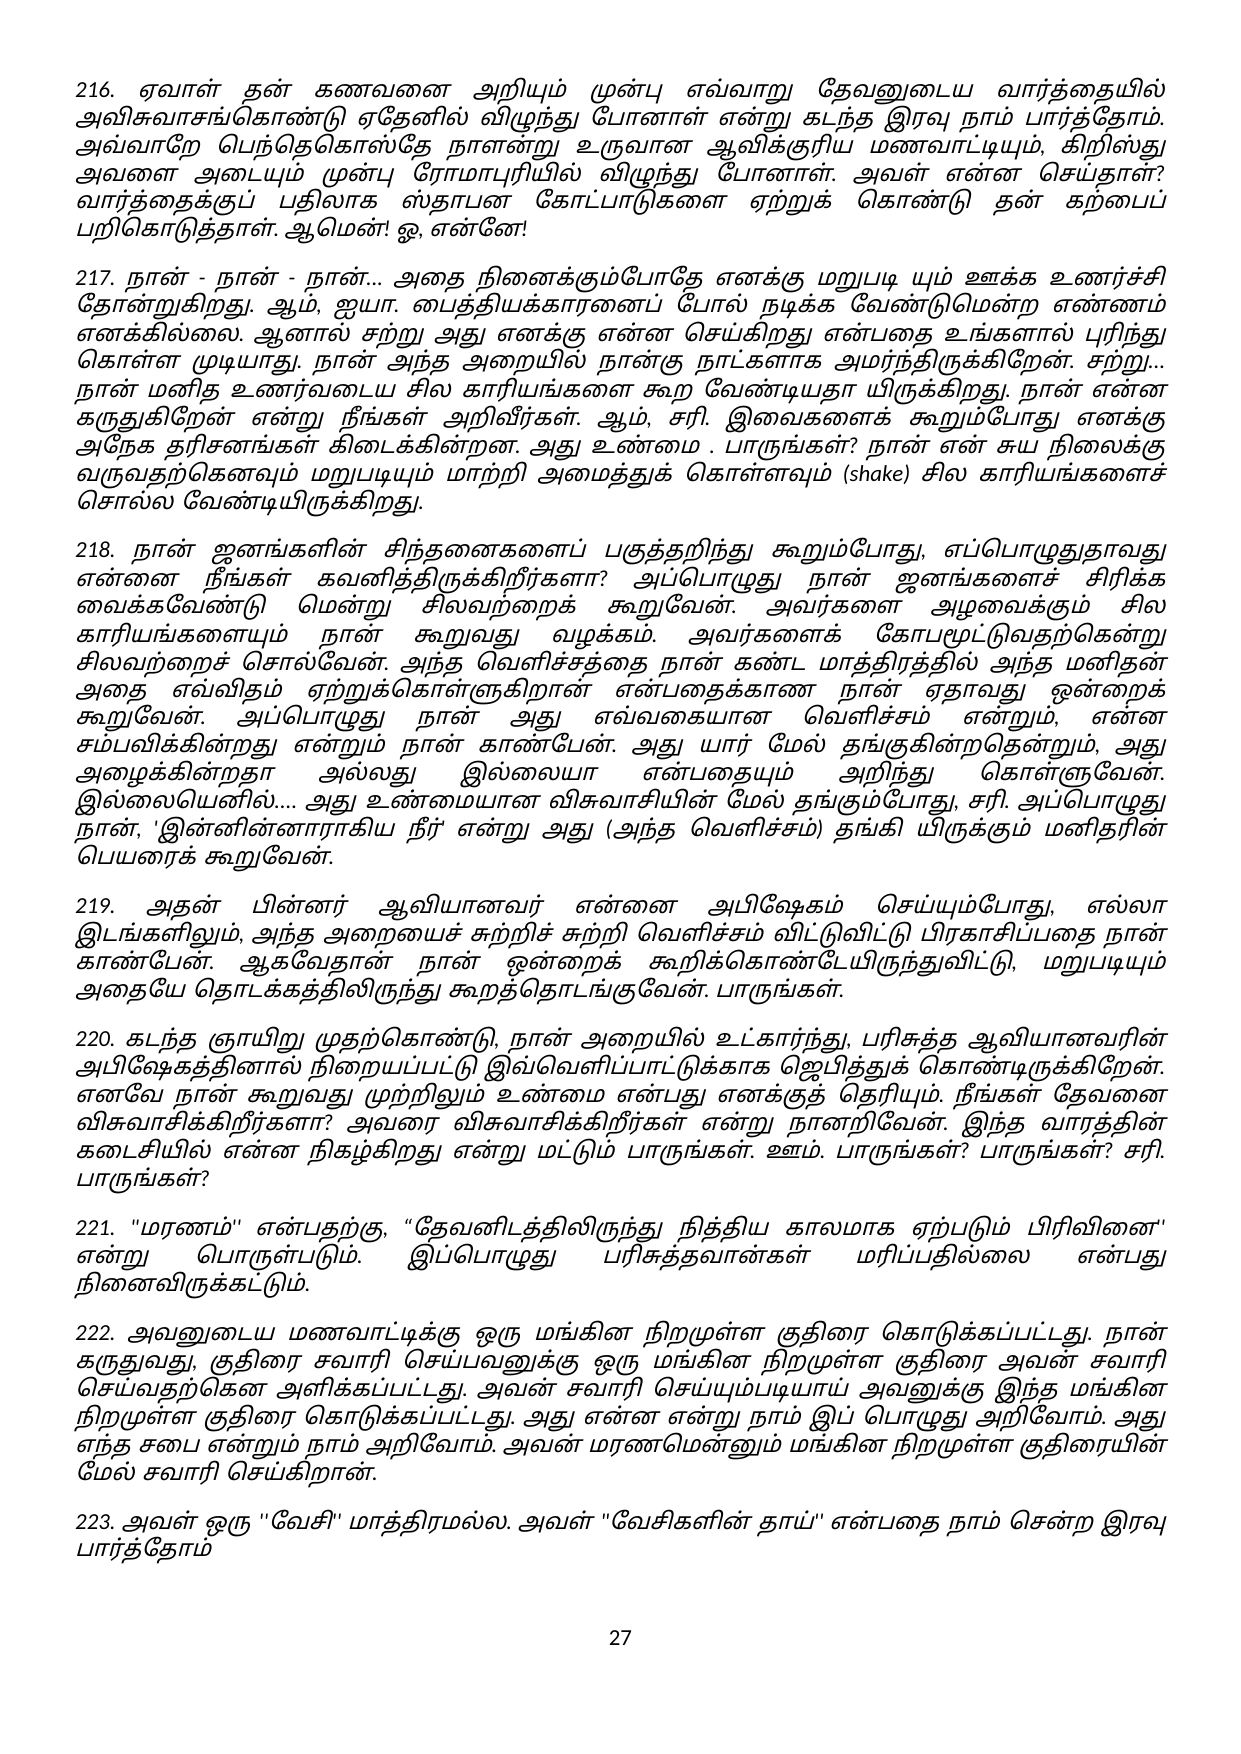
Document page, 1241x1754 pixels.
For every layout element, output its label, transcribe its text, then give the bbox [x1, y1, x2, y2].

text 216. ஏவாள் தன் கணவனை அறியும் முன்பு எவ்வாறு தேவனுடைய வார்த்தையில் அவிசுவாசங்கொண்டு ஏதேனில் விழுந்து போனாள் என்று கடந்த இரவு நாம் பார்த்தோம். அவ்வாறே பெந்தெகொஸ்தே நாளன்று உருவான ஆவிக்குரிய மணவாட்டியும், கிறிஸ்து அவளை அடையும் முன்பு ரோமாபுரியில் விழுந்து போனாள். அவள் என்ன செய்தாள்? வார்த்தைக்குப் பதிலாக ஸ்தாபன கோட்பாடுகளை ஏற்றுக் கொண்டு தன் கற்பைப் பறிகொடுத்தாள். ஆமென்! ஓ, என்னே! [75, 75, 1165, 242]
text 219. அதன் பின்னர் ஆவியானவர் என்னை அபிஷேகம் செய்யும்போது, எல்லா இடங்களிலும், அந்த அறையைச் சுற்றிச் சுற்றி வெளிச்சம் விட்டுவிட்டு பிரகாசிப்பதை நான் காண்பேன். ஆகவேதான் நான் ஒன்றைக் கூறிக்கொண்டேயிருந்துவிட்டு, மறுபடியும் அதையே தொடக்கத்திலிருந்து கூறத்தொடங்குவேன். பாருங்கள். [75, 891, 1165, 1003]
text 223. அவள் ஒரு ''வேசி'' மாத்திரமல்ல. அவள் "வேசிகளின் தாய்'' என்பதை நாம் சென்ற இரவு பார்த்தோம் [75, 1507, 1165, 1562]
text 222. அவனுடைய மணவாட்டிக்கு ஒரு மங்கின நிறமுள்ள குதிரை கொடுக்கப்பட்டது. நான் கருதுவது, குதிரை சவாரி செய்பவனுக்கு ஒரு மங்கின நிறமுள்ள குதிரை அவன் சவாரி செய்வதற்கென அளிக்கப்பட்டது. அவன் சவாரி செய்யும்படியாய் அவனுக்கு இந்த மங்கின நிறமுள்ள குதிரை கொடுக்கப்பட்டது. அது என்ன என்று நாம் இப் பொழுது அறிவோம். அது எந்த சபை என்றும் நாம் அறிவோம். அவன் மரணமென்னும் மங்கின நிறமுள்ள குதிரையின் மேல் சவாரி செய்கிறான். [75, 1318, 1165, 1486]
text 218. நான் ஜனங்களின் சிந்தனைகளைப் பகுத்தறிந்து கூறும்போது, எப்பொழுதுதாவது என்னை நீங்கள் கவனித்திருக்கிறீர்களா? அப்பொழுது நான் ஜனங்களைச் சிரிக்க வைக்கவேண்டு மென்று சிலவற்றைக் கூறுவேன். அவர்களை அழவைக்கும் சில காரியங்களையும் நான் கூறுவது வழக்கம். அவர்களைக் கோபமூட்டுவதற்கென்று சிலவற்றைச் சொல்வேன். அந்த வெளிச்சத்தை நான் கண்ட மாத்திரத்தில் அந்த மனிதன் அதை எவ்விதம் ஏற்றுக்கொள்ளுகிறான் என்பதைக்காண நான் ஏதாவது ஒன்றைக் கூறுவேன். அப்பொழுது நான் அது எவ்வகையான வெளிச்சம் என்றும், என்ன சம்பவிக்கின்றது என்றும் நான் காண்பேன். அது யார் மேல் தங்குகின்றதென்றும், அது அழைக்கின்றதா அல்லது இல்லையா என்பதையும் அறிந்து கொள்ளுவேன். இல்லையெனில்.... அது உண்மையான விசுவாசியின் மேல் தங்கும்போது, சரி. அப்பொழுது நான், 'இன்னின்னாராகிய நீர்' என்று அது (அந்த வெளிச்சம்) தங்கி யிருக்கும் மனிதரின் பெயரைக் கூறுவேன். [75, 536, 1165, 871]
text 221. "மரணம்'' என்பதற்கு, “தேவனிடத்திலிருந்து நித்திய காலமாக ஏற்படும் பிரிவினை'' என்று பொருள்படும். இப்பொழுது பரிசுத்தவான்கள் மரிப்பதில்லை என்பது நினைவிருக்கட்டும். [75, 1213, 1165, 1297]
text 217. நான் - நான் - நான்... அதை நினைக்கும்போதே எனக்கு மறுபடி யும் ஊக்க உணர்ச்சி தோன்றுகிறது. ஆம், ஐயா. பைத்தியக்காரனைப் போல் நடிக்க வேண்டுமென்ற எண்ணம் எனக்கில்லை. ஆனால் சற்று அது எனக்கு என்ன செய்கிறது என்பதை உங்களால் புரிந்து கொள்ள முடியாது. நான் அந்த அறையில் நான்கு நாட்களாக அமர்ந்திருக்கிறேன். சற்று... நான் மனித உணர்வடைய சில காரியங்களை கூற வேண்டியதா யிருக்கிறது. நான் என்ன கருதுகிறேன் என்று நீங்கள் அறிவீர்கள். ஆம், சரி. இவைகளைக் கூறும்போது எனக்கு அநேக தரிசனங்கள் கிடைக்கின்றன. அது உண்மை . பாருங்கள்? நான் என் சுய நிலைக்கு வருவதற்கெனவும் மறுபடியும் மாற்றி அமைத்துக் கொள்ளவும் (shake) சில காரியங்களைச் சொல்ல வேண்டியிருக்கிறது. [75, 263, 1165, 515]
text 220. கடந்த ஞாயிறு முதற்கொண்டு, நான் அறையில் உட்கார்ந்து, பரிசுத்த ஆவியானவரின் அபிஷேகத்தினால் நிறையப்பட்டு இவ்வெளிப்பாட்டுக்காக ஜெபித்துக் கொண்டிருக்கிறேன். எனவே நான் கூறுவது முற்றிலும் உண்மை என்பது எனக்குத் தெரியும். நீங்கள் தேவனை விசுவாசிக்கிறீர்களா? அவரை விசுவாசிக்கிறீர்கள் என்று நானறிவேன். இந்த வாரத்தின் கடைசியில் என்ன நிகழ்கிறது என்று மட்டும் பாருங்கள். ஊம். பாருங்கள்? பாருங்கள்? சரி. பாருங்கள்? [75, 1024, 1165, 1192]
